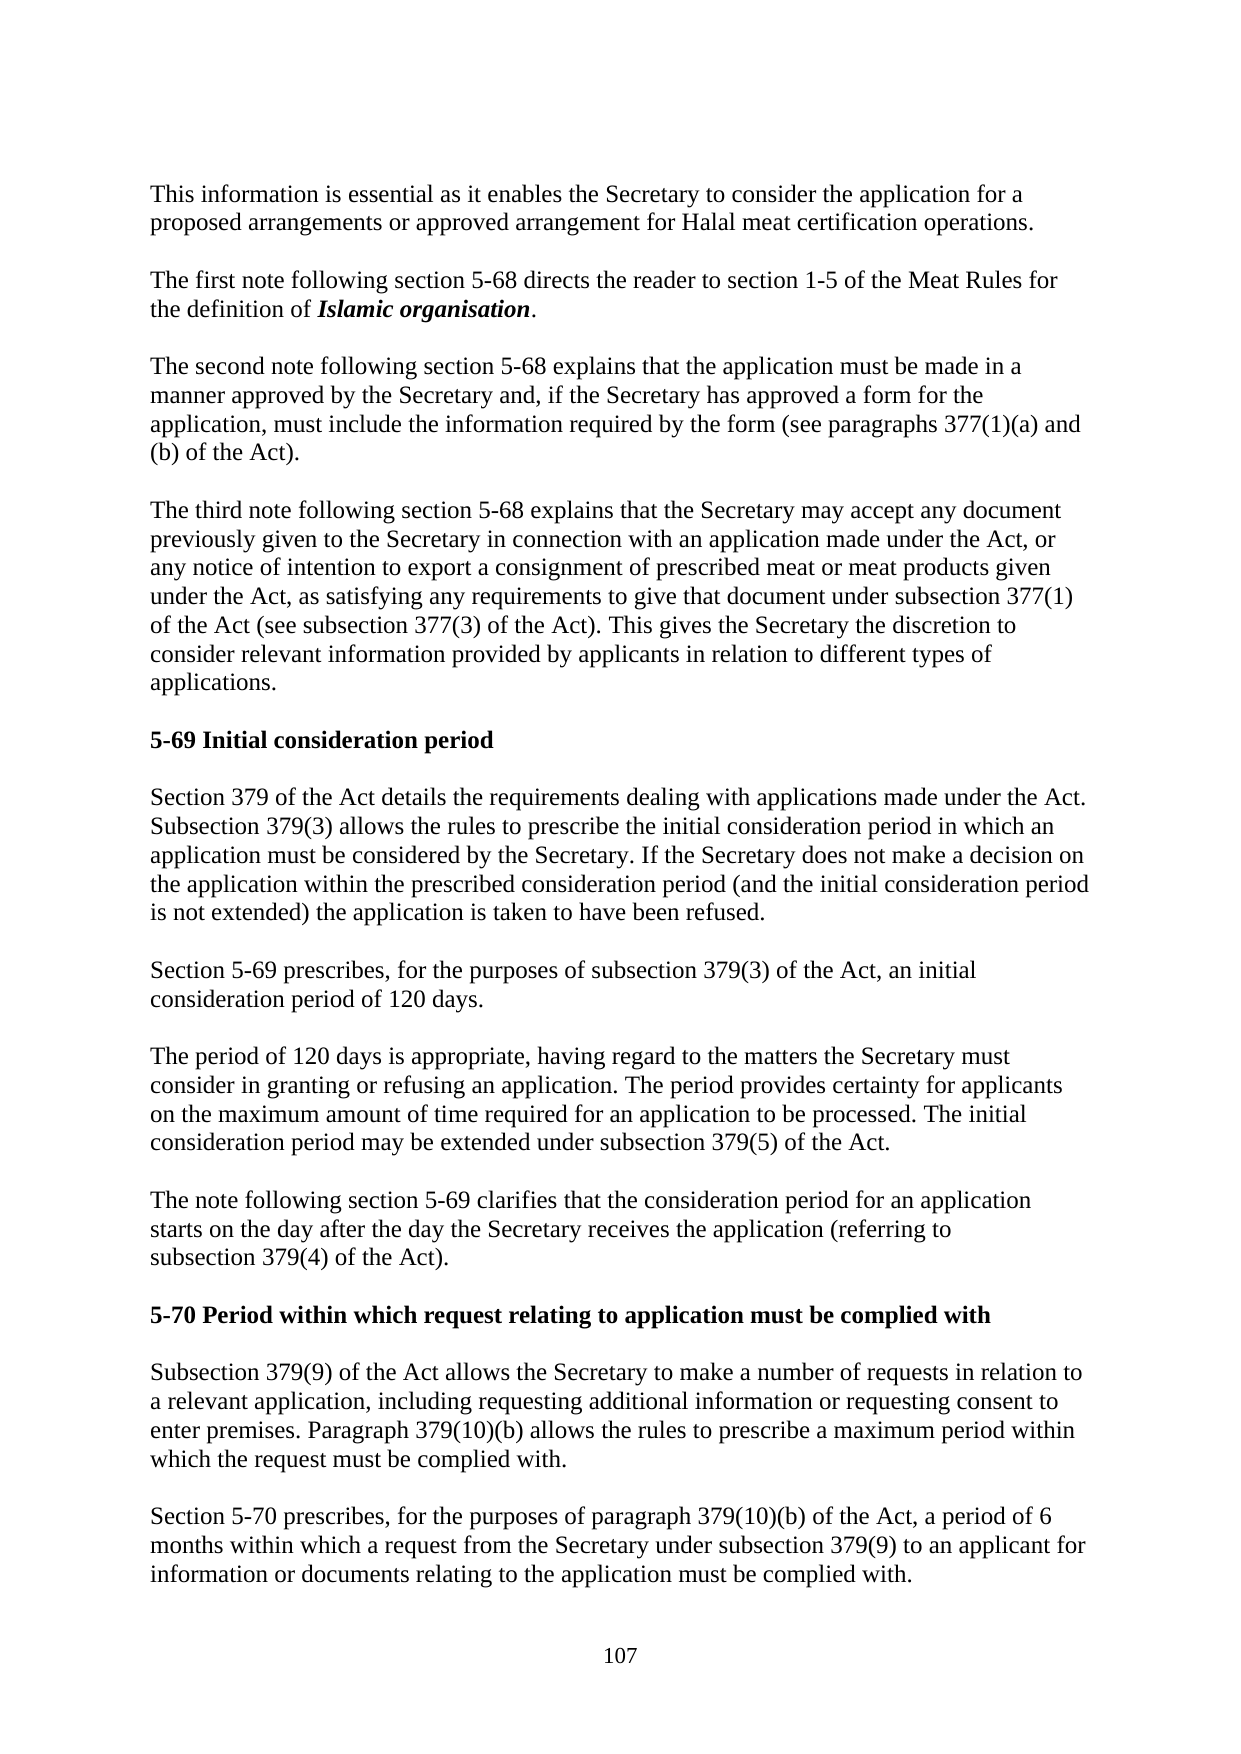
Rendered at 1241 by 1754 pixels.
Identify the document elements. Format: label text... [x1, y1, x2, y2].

text Section 5-70 prescribes, for the purposes of paragraph 379(10)(b) of the Act, a period of 6 months within which a request from the Secretary under subsection 379(9) to an applicant for information or documents relating to the application must be complied with. [150, 1501, 1090, 1587]
text The note following section 5-69 clarifies that the consideration period for an application starts on the day after the day the Secretary receives the application (referring to subsection 379(4) of the Act). [150, 1185, 1090, 1271]
text The third note following section 5-68 explains that the Secretary may accept any document previously given to the Secretary in connection with an application made under the Act, or any notice of intention to export a consignment of prescribed meat or meat products given under the Act, as satisfying any requirements to give that document under subsection 377(1) of the Act (see subsection 377(3) of the Act). This gives the Secretary the discretion to consider relevant information provided by applicants in relation to different types of applications. [150, 495, 1090, 696]
text Subsection 379(9) of the Act allows the Secretary to make a number of requests in relation to a relevant application, including requesting additional information or requesting consent to enter premises. Paragraph 379(10)(b) allows the rules to prescribe a maximum period within which the request must be complied with. [150, 1357, 1090, 1472]
text The second note following section 5-68 explains that the application must be made in a manner approved by the Secretary and, if the Secretary has approved a form for the application, must include the information required by the form (see paragraphs 377(1)(a) and (b) of the Act). [150, 351, 1090, 466]
text 5-69 Initial consideration period [150, 725, 1090, 754]
text The period of 120 days is appropriate, having regard to the matters the Secretary must consider in granting or refusing an application. The period provides certainty for applicants on the maximum amount of time required for an application to be processed. The initial consideration period may be extended under subsection 379(5) of the Act. [150, 1041, 1090, 1156]
text Section 5-69 prescribes, for the purposes of subsection 379(3) of the Act, an initial consideration period of 120 days. [150, 955, 1090, 1012]
text Section 379 of the Act details the requirements dealing with applications made under the Act. Subsection 379(3) allows the rules to prescribe the initial consideration period in which an application must be considered by the Secretary. If the Secretary does not make a decision on the application within the prescribed consideration period (and the initial consideration period is not extended) the application is taken to have been refused. [150, 782, 1090, 926]
text 5-70 Period within which request relating to application must be complied with [150, 1300, 1090, 1329]
text The first note following section 5-68 directs the reader to section 1-5 of the Meat Rules for the definition of Islamic organisation. [150, 265, 1090, 322]
text This information is essential as it enables the Secretary to consider the application for a proposed arrangements or approved arrangement for Halal meat certification operations. [150, 179, 1090, 236]
